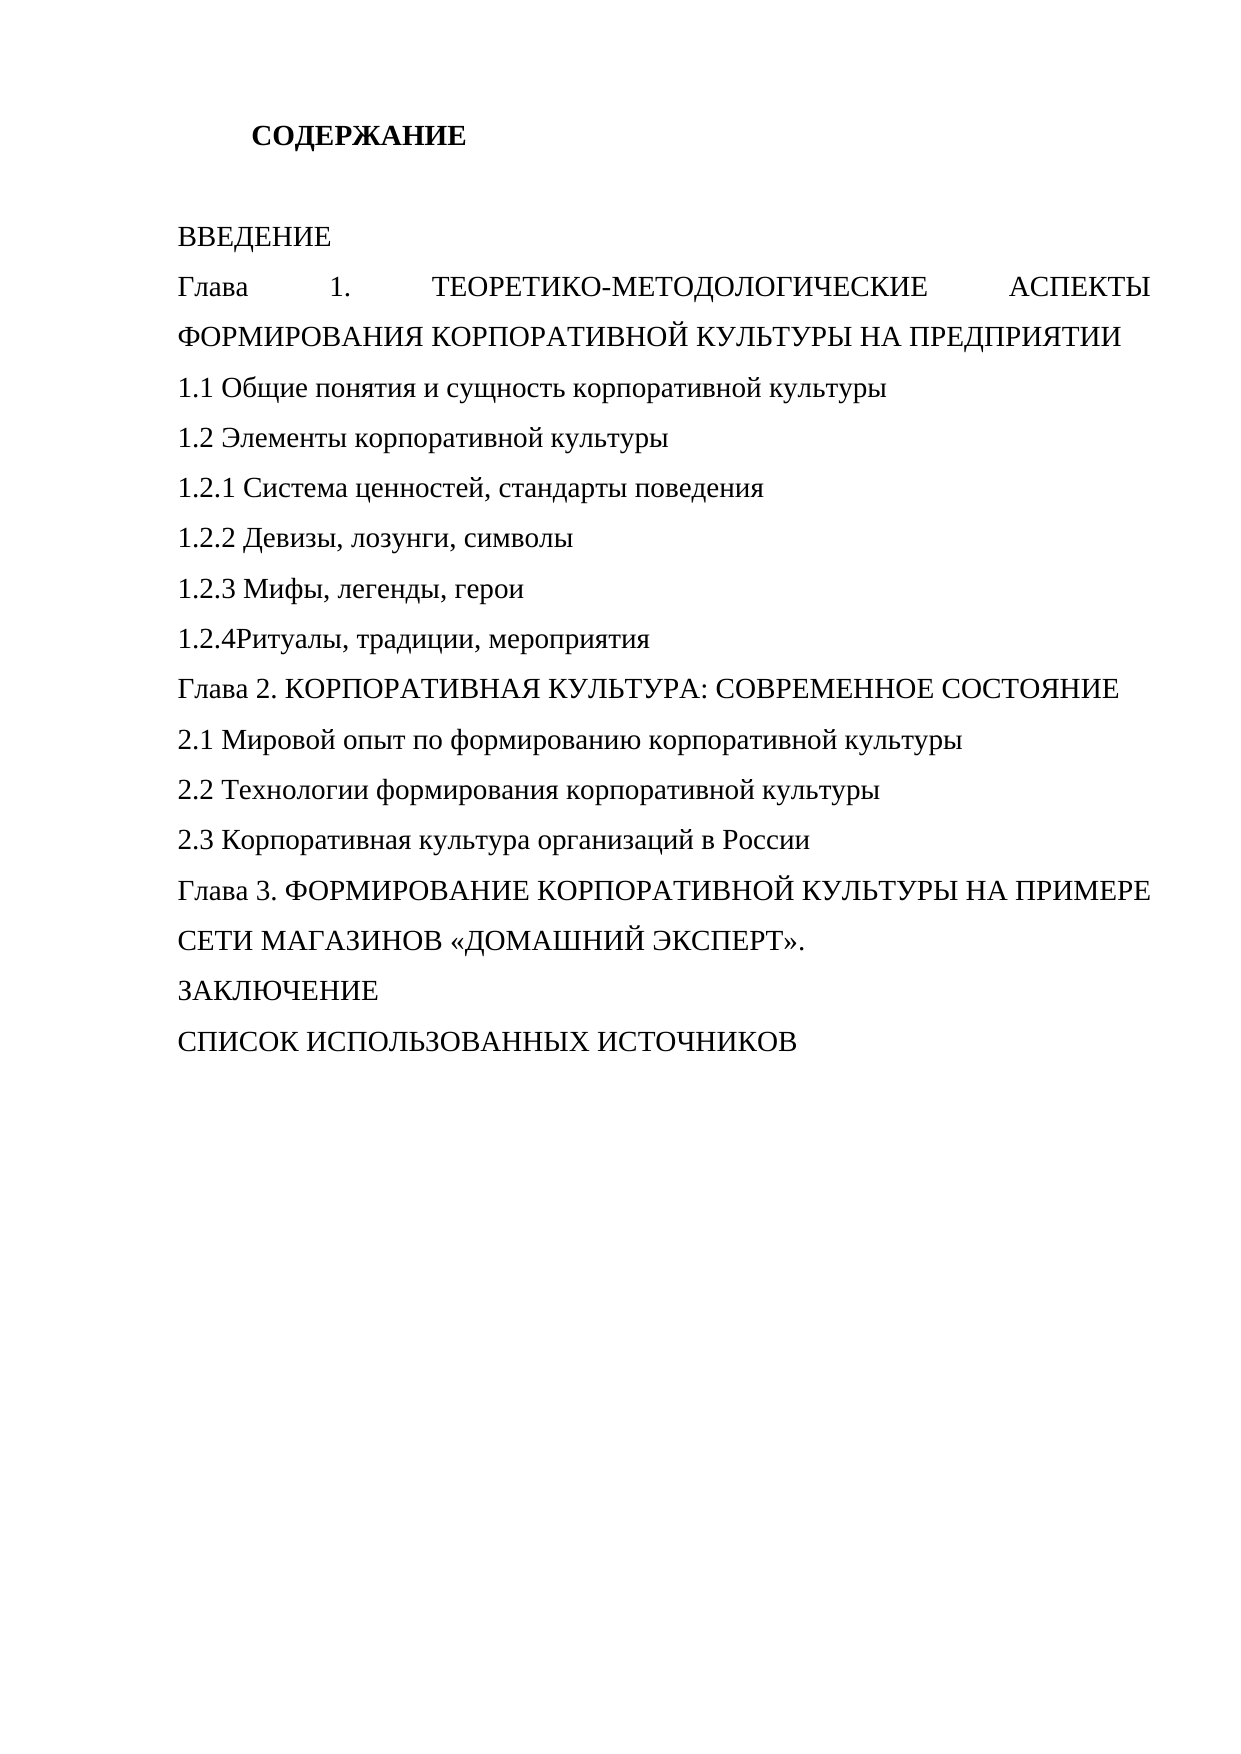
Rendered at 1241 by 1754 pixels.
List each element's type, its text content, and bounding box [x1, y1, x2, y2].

text 2.2 Технологии формирования корпоративной культуры [177, 772, 1152, 806]
text 2.1 Мировой опыт по формированию корпоративной культуры [177, 722, 1152, 755]
text 2.3 Корпоративная культура организаций в России [177, 822, 1152, 856]
text ЗАКЛЮЧЕНИЕ [177, 973, 1152, 1007]
text 1.2.4Ритуалы, традиции, мероприятия [177, 621, 1152, 655]
text 1.2 Элементы корпоративной культуры [177, 420, 1152, 453]
text ВВЕДЕНИЕ [177, 219, 1152, 252]
text СПИСОК ИСПОЛЬЗОВАННЫХ ИСТОЧНИКОВ [177, 1024, 1152, 1057]
text 1.2.2 Девизы, лозунги, символы [177, 521, 1152, 554]
text Глава 3. ФОРМИРОВАНИЕ КОРПОРАТИВНОЙ КУЛЬТУРЫ НА ПРИМЕРЕ СЕТИ МАГАЗИНОВ «ДОМАШНИЙ ЭКСПЕРТ». [177, 873, 1152, 957]
text Глава 1. ТЕОРЕТИКО-МЕТОДОЛОГИЧЕСКИЕ АСПЕКТЫ ФОРМИРОВАНИЯ КОРПОРАТИВНОЙ КУЛЬТУРЫ НА ПРЕДПРИЯТИИ [177, 269, 1152, 353]
text Глава 2. КОРПОРАТИВНАЯ КУЛЬТУРА: СОВРЕМЕННОЕ СОСТОЯНИЕ [177, 672, 1152, 705]
text СОДЕРЖАНИЕ [177, 118, 1152, 152]
text 1.1 Общие понятия и сущность корпоративной культуры [177, 370, 1152, 403]
text 1.2.1 Система ценностей, стандарты поведения [177, 470, 1152, 504]
text 1.2.3 Мифы, легенды, герои [177, 571, 1152, 604]
